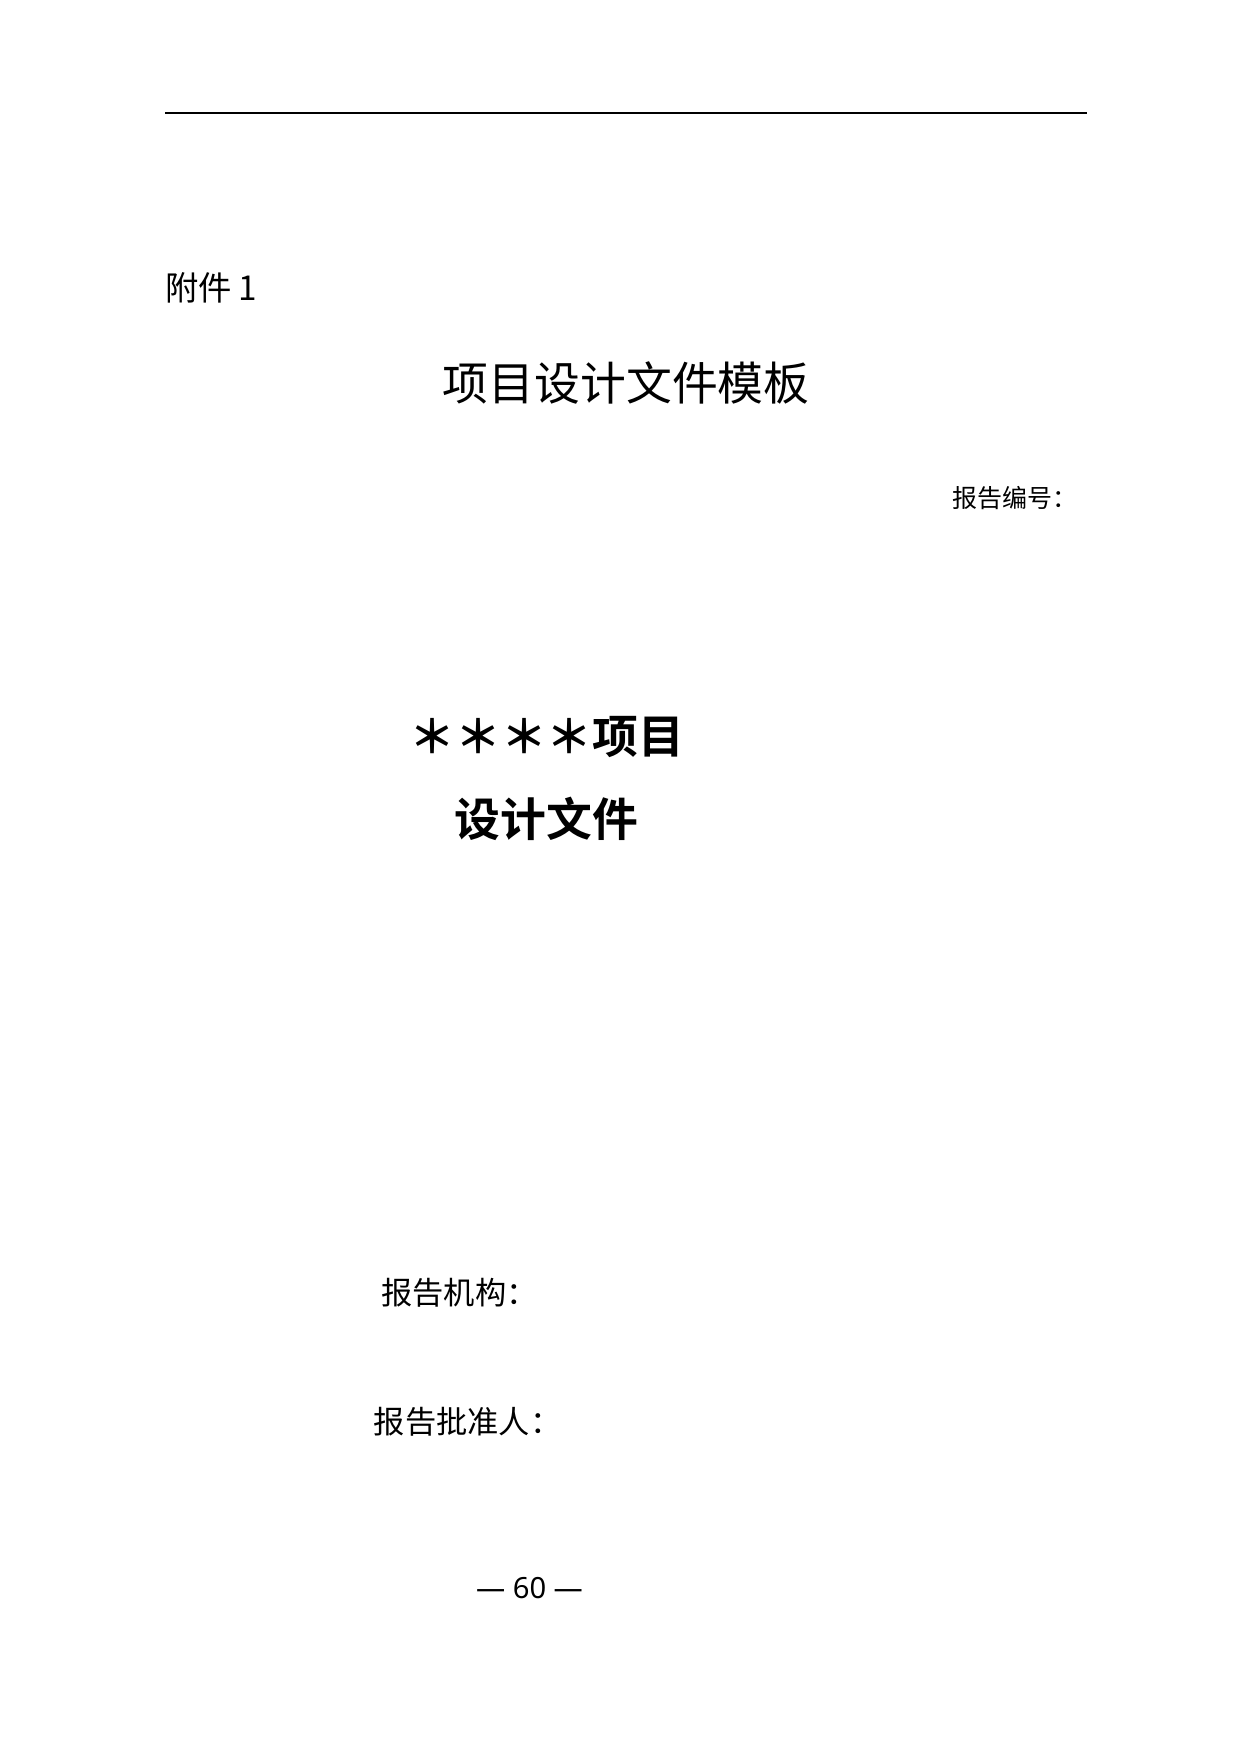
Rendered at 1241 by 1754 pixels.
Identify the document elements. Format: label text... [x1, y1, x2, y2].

text 附件1 [165, 254, 1087, 312]
text 设计文件 [165, 784, 835, 850]
text 报告机构： [165, 1249, 691, 1314]
text ＊＊＊＊项目 [165, 710, 812, 766]
text 项目设计文件模板 [165, 348, 1087, 414]
text 报告编号： [165, 482, 1077, 513]
text 报告批准人： [165, 1378, 691, 1443]
